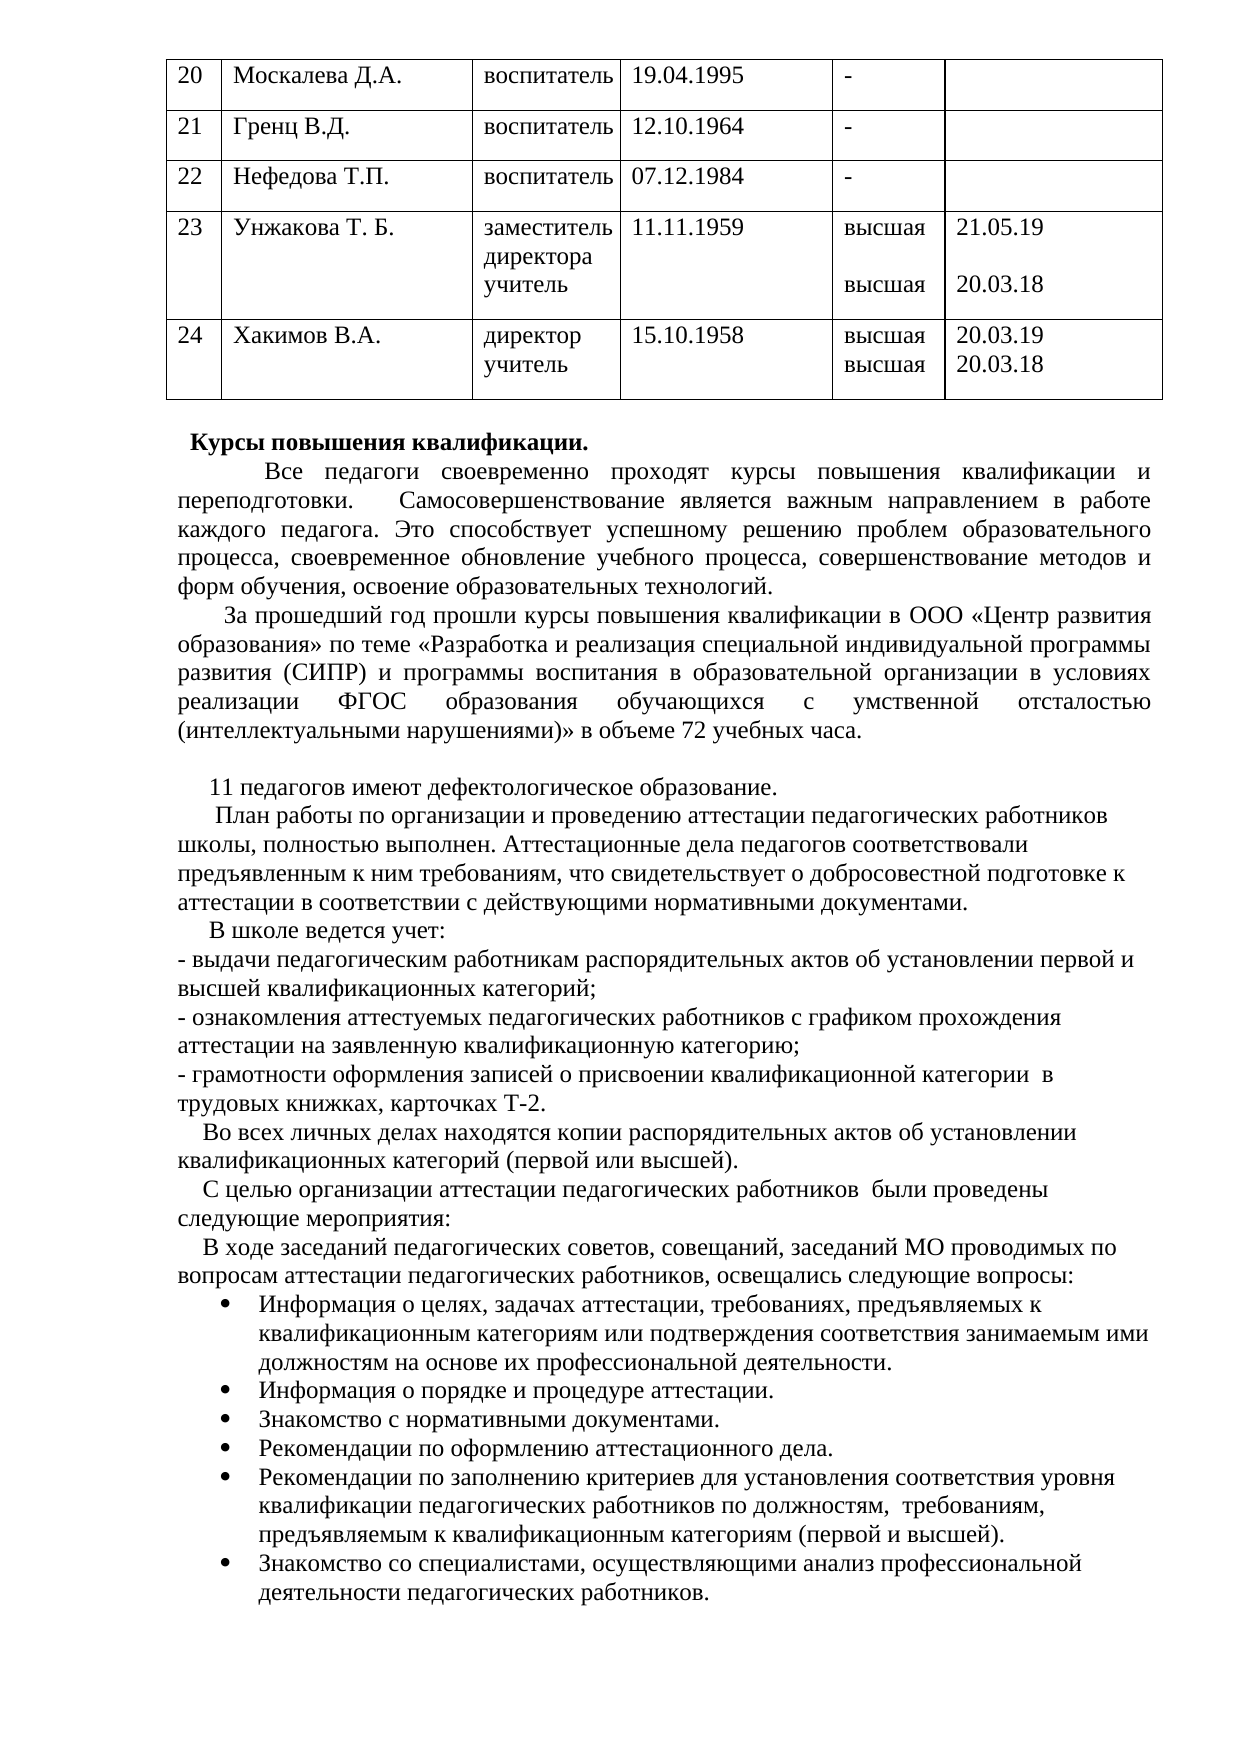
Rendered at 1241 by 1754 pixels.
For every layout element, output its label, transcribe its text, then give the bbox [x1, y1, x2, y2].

text Все педагоги своевременно проходят курсы повышения квалификации и переподготовки. Самосовершенствование является важным направлением в работе каждого педагога. Это способствует успешному решению проблем образовательного процесса, своевременное обновление учебного процесса, совершенствование методов и форм обучения, освоение образовательных технологий. [177, 456, 1152, 600]
table_cell 19.04.1995 [621, 60, 832, 110]
table_cell - [833, 161, 944, 211]
table_cell Хакимов В.А. [222, 320, 472, 398]
text В школе ведется учет: [177, 916, 1152, 944]
text Курсы повышения квалификации. [177, 427, 1152, 456]
table_cell 22 [167, 161, 221, 211]
text - ознакомления аттестуемых педагогических работников с графиком прохождения аттестации на заявленную квалификационную категорию; [177, 1002, 1152, 1059]
table_cell высшая высшая [833, 320, 944, 398]
table_cell заместитель директора учитель [473, 212, 620, 319]
table_cell 12.10.1964 [621, 111, 832, 160]
text - грамотности оформления записей о присвоении квалификационной категории в трудовых книжках, карточках Т-2. [177, 1059, 1152, 1117]
table_cell 07.12.1984 [621, 161, 832, 211]
table_cell - [833, 111, 944, 160]
table_cell - [833, 60, 944, 110]
table_cell 23 [167, 212, 221, 319]
table_cell [946, 111, 1162, 160]
list Информация о целях, задачах аттестации, требованиях, предъявляемых к квалификационным категориям или подтверждения соответствия занимаемым ими должностям на основе их профессиональной деятельности. [221, 1289, 1152, 1376]
table_cell Гренц В.Д. [222, 111, 472, 160]
table_cell воспитатель [473, 60, 620, 110]
table_cell 20 [167, 60, 221, 110]
text Во всех личных делах находятся копии распорядительных актов об установлении квалификационных категорий (первой или высшей). [177, 1117, 1152, 1174]
list Информация о порядке и процедуре аттестации. [221, 1376, 1152, 1404]
table_cell директор учитель [473, 320, 620, 398]
table_cell [946, 161, 1162, 211]
text В ходе заседаний педагогических советов, совещаний, заседаний МО проводимых по вопросам аттестации педагогических работников, освещались следующие вопросы: [177, 1232, 1152, 1289]
text За прошедший год прошли курсы повышения квалификации в ООО «Центр развития образования» по теме «Разработка и реализация специальной индивидуальной программы развития (СИПР) и программы воспитания в образовательной организации в условиях реализации ФГОС образования обучающихся с умственной отсталостью (интеллектуальными нарушениями)» в объеме 72 учебных часа. [177, 600, 1152, 744]
table_cell 24 [167, 320, 221, 398]
list Знакомство со специалистами, осуществляющими анализ профессиональной деятельности педагогических работников. [221, 1548, 1152, 1606]
list Рекомендации по заполнению критериев для установления соответствия уровня квалификации педагогических работников по должностям, требованиям, предъявляемым к квалификационным категориям (первой и высшей). [221, 1462, 1152, 1548]
table_cell 21.05.19 20.03.18 [946, 212, 1162, 319]
text С целью организации аттестации педагогических работников были проведены следующие мероприятия: [177, 1174, 1152, 1232]
table_cell 11.11.1959 [621, 212, 832, 319]
table_cell Нефедова Т.П. [222, 161, 472, 211]
list Знакомство с нормативными документами. [221, 1404, 1152, 1433]
table_cell Москалева Д.А. [222, 60, 472, 110]
text - выдачи педагогическим работникам распорядительных актов об установлении первой и высшей квалификационных категорий; [177, 944, 1152, 1002]
list Рекомендации по оформлению аттестационного дела. [221, 1433, 1152, 1462]
table_cell воспитатель [473, 161, 620, 211]
table_cell 21 [167, 111, 221, 160]
text План работы по организации и проведению аттестации педагогических работников школы, полностью выполнен. Аттестационные дела педагогов соответствовали предъявленным к ним требованиям, что свидетельствует о добросовестной подготовке к аттестации в соответствии с действующими нормативными документами. [177, 801, 1152, 916]
table_cell Унжакова Т. Б. [222, 212, 472, 319]
table_cell 20.03.19 20.03.18 [946, 320, 1162, 398]
table_cell воспитатель [473, 111, 620, 160]
text 11 педагогов имеют дефектологическое образование. [177, 772, 1152, 801]
table_cell [946, 60, 1162, 110]
table_cell высшая высшая [833, 212, 944, 319]
table_cell 15.10.1958 [621, 320, 832, 398]
